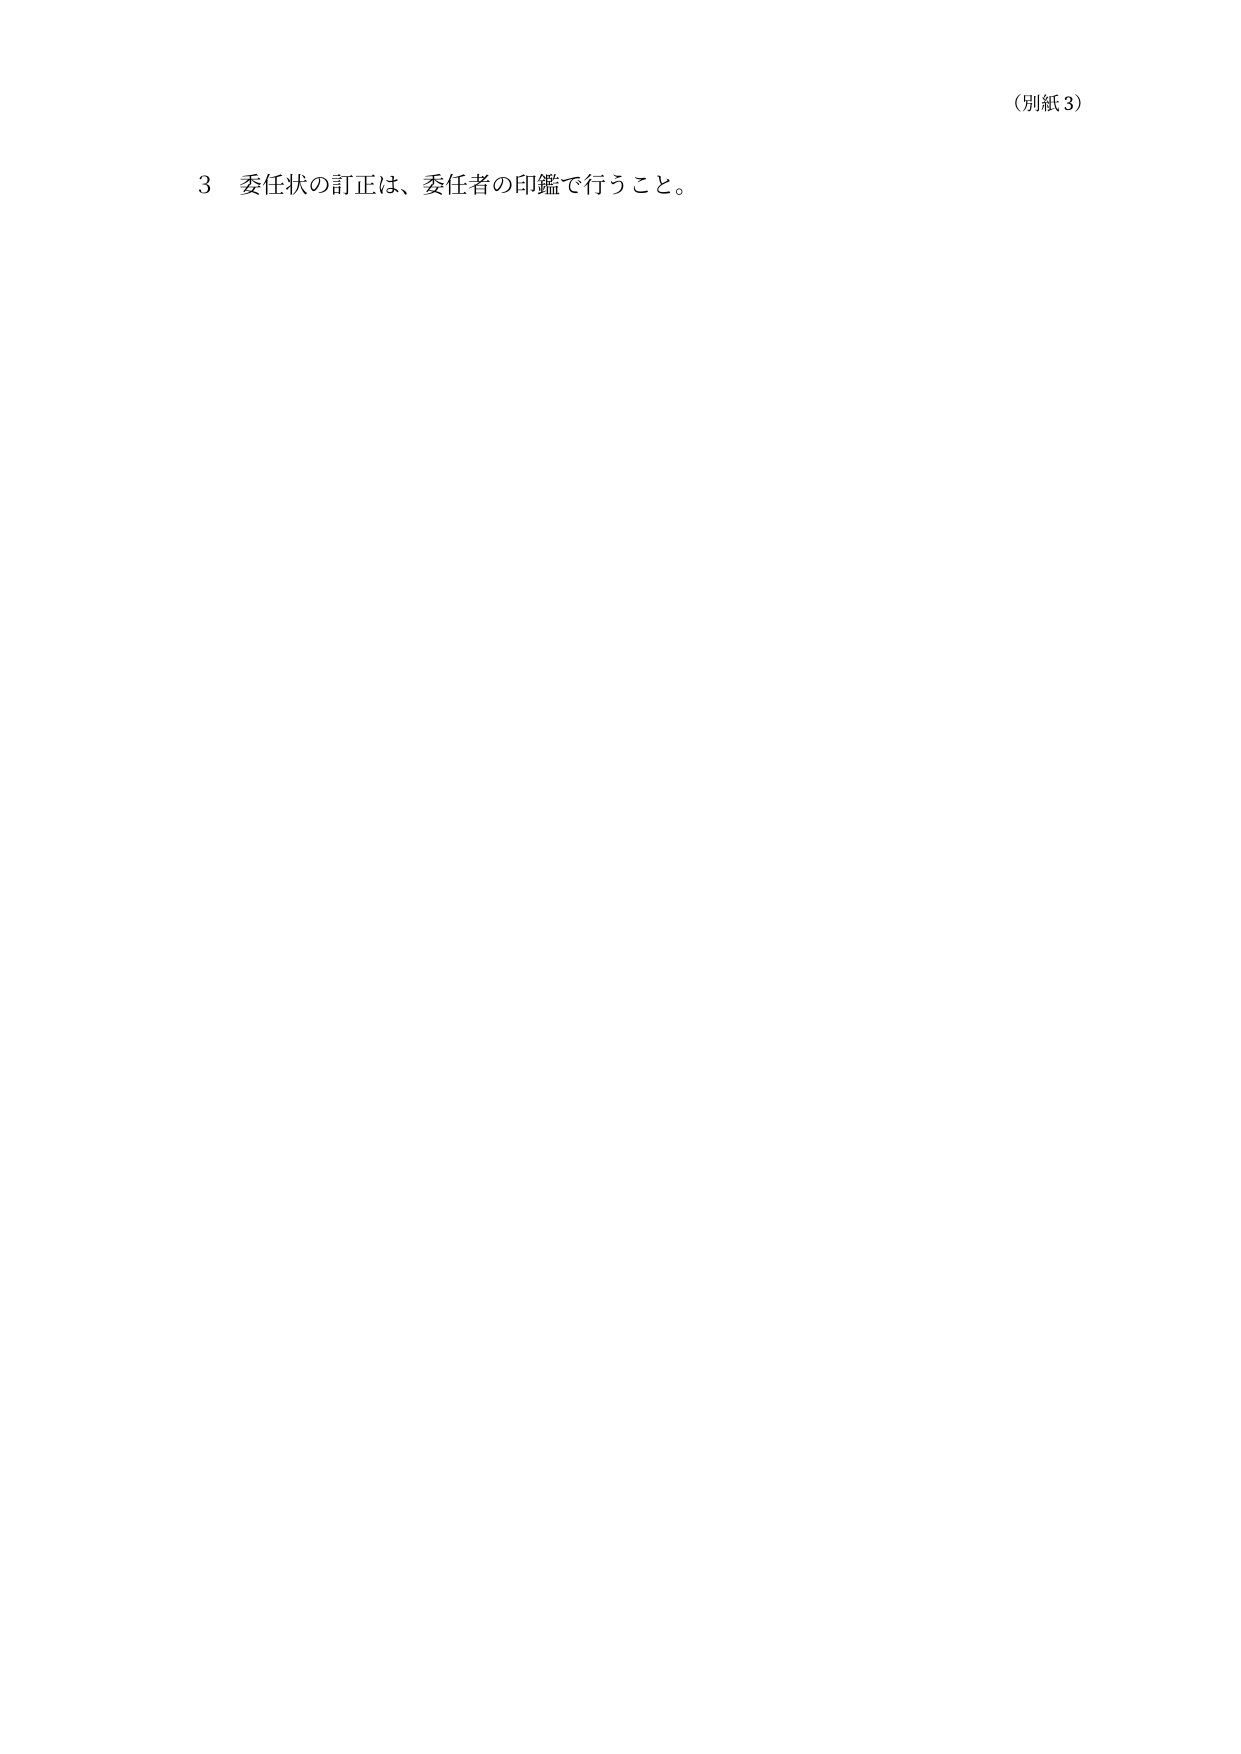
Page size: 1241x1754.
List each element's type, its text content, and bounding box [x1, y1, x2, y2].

text ３ 委任状の訂正は、委任者の印鑑で行うこと。 [148, 164, 1092, 202]
